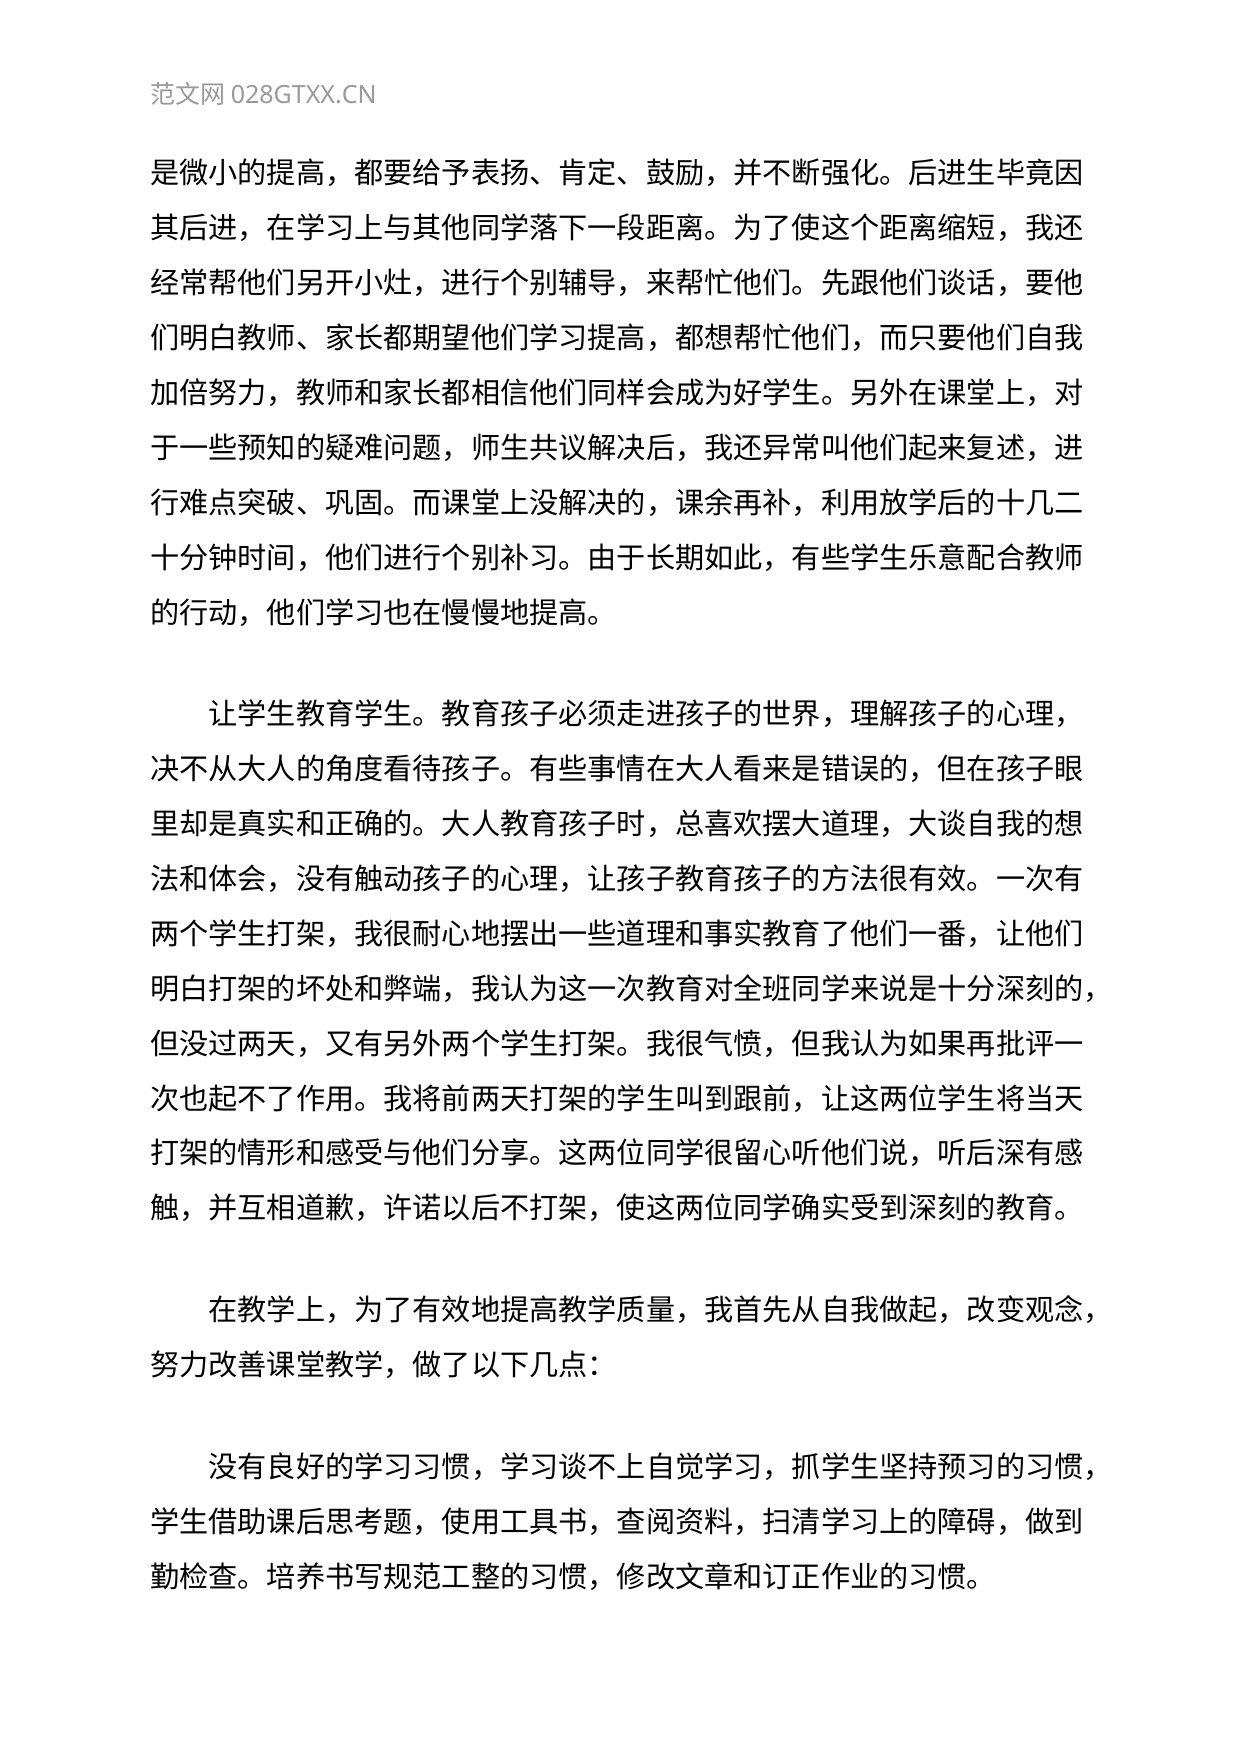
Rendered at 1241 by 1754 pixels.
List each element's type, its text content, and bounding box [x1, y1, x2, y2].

text 在教学上，为了有效地提高教学质量，我首先从自我做起，改变观念，努力改善课堂教学，做了以下几点： [150, 1287, 1090, 1384]
text 没有良好的学习习惯，学习谈不上自觉学习，抓学生坚持预习的习惯，学生借助课后思考题，使用工具书，查阅资料，扫清学习上的障碍，做到勤检查。培养书写规范工整的习惯，修改文章和订正作业的习惯。 [150, 1443, 1090, 1596]
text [150, 150, 1090, 631]
text 让学生教育学生。教育孩子必须走进孩子的世界，理解孩子的心理，决不从大人的角度看待孩子。有些事情在大人看来是错误的，但在孩子眼里却是真实和正确的。大人教育孩子时，总喜欢摆大道理，大谈自我的想法和体会，没有触动孩子的心理，让孩子教育孩子的方法很有效。一次有两个学生打架，我很耐心地摆出一些道理和事实教育了他们一番，让他们明白打架的坏处和弊端，我认为这一次教育对全班同学来说是十分深刻的，但没过两天，又有另外两个学生打架。我很气愤，但我认为如果再批评一次也起不了作用。我将前两天打架的学生叫到跟前，让这两位学生将当天打架的情形和感受与他们分享。这两位同学很留心听他们说，听后深有感触，并互相道歉，许诺以后不打架，使这两位同学确实受到深刻的教育。 [150, 691, 1090, 1227]
